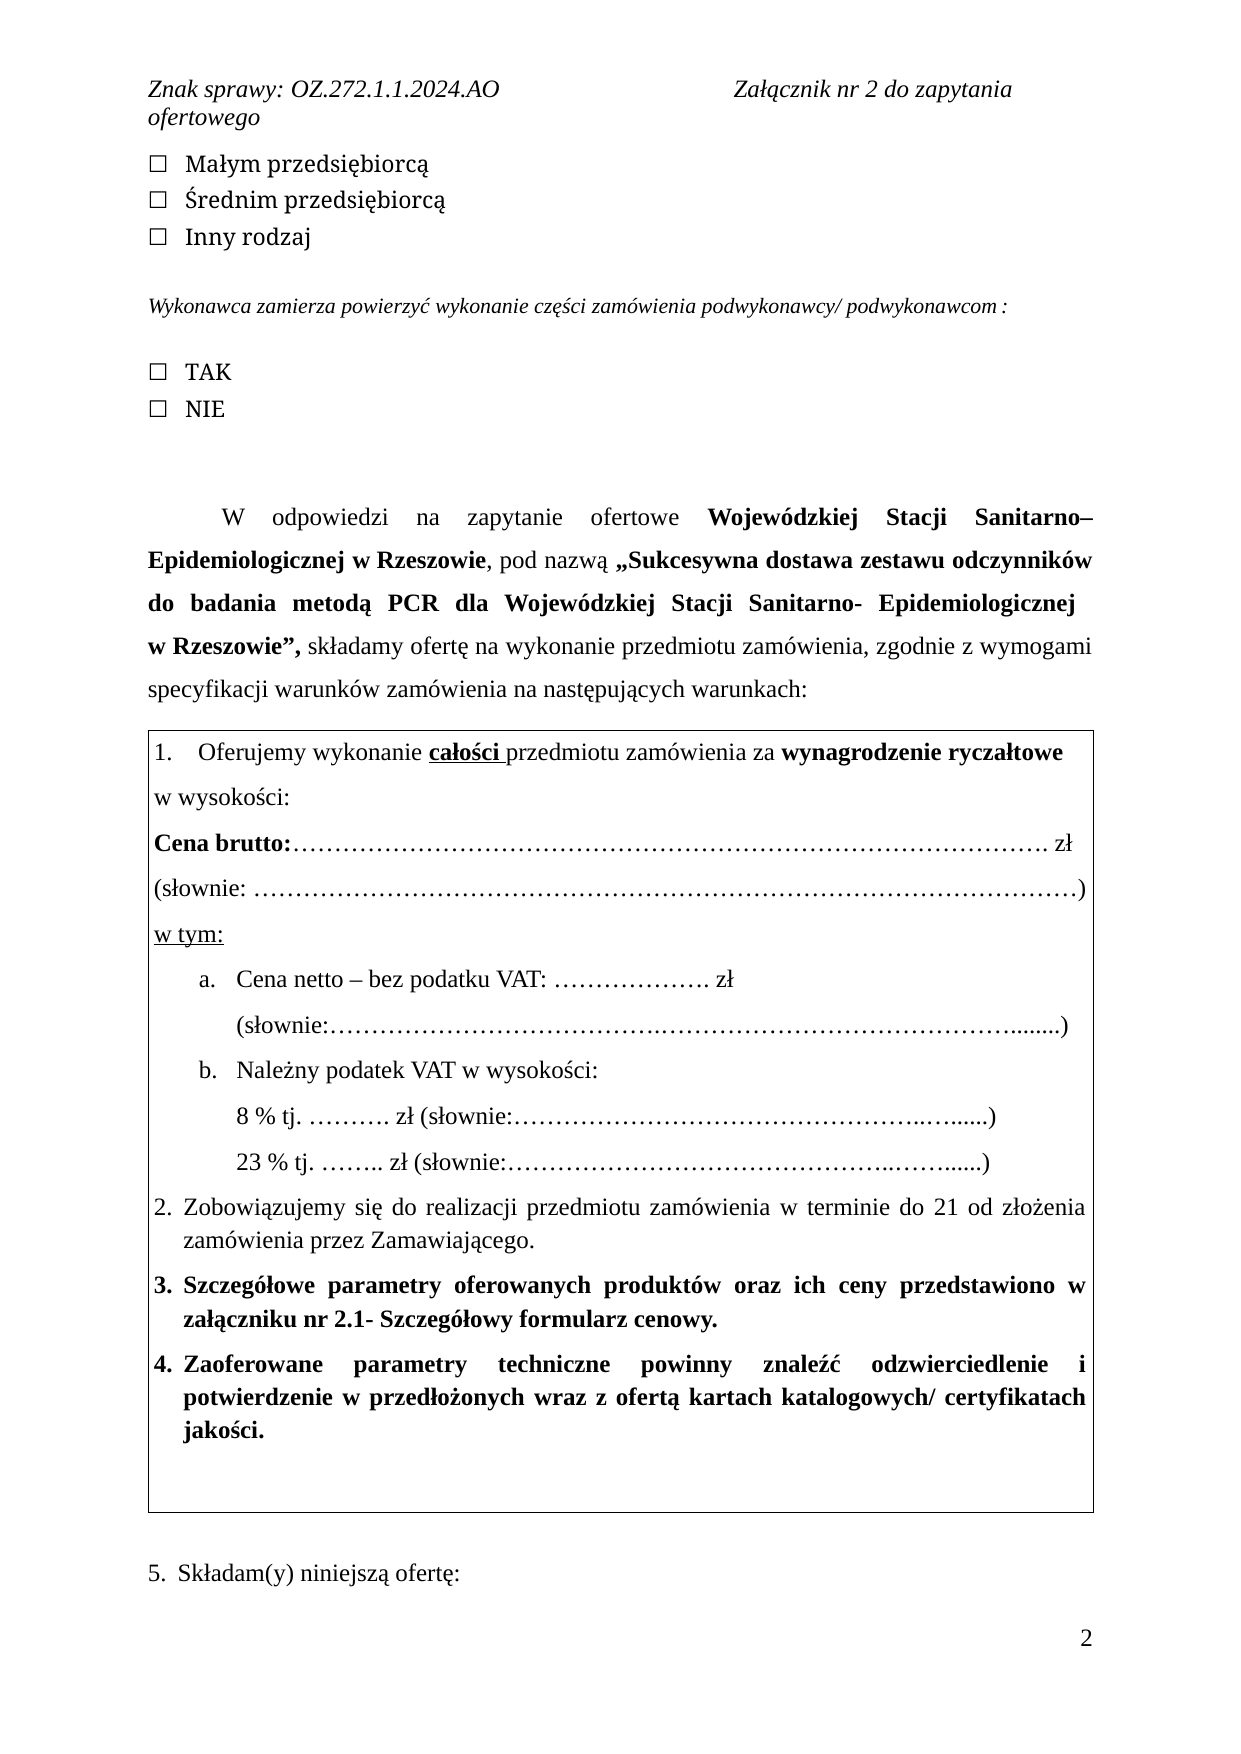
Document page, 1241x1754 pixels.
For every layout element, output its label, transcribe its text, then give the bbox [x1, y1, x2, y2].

text TAK [148, 356, 1093, 387]
text Inny rodzaj [148, 221, 1093, 252]
text Średnim przedsiębiorcą [148, 184, 1093, 215]
text W odpowiedzi na zapytanie ofertowe Wojewódzkiej Stacji Sanitarno–Epidemiologicznej w Rzeszowie, pod nazwą „Sukcesywna dostawa zestawu odczynników do badania metodą PCR dla Wojewódzkiej Stacji Sanitarno- Epidemiologicznej w Rzeszowie”, składamy ofertę na wykonanie przedmiotu zamówienia, zgodnie z wymogami specyfikacji warunków zamówienia na następujących warunkach: [148, 502, 1093, 703]
list Składam(y) niniejszą ofertę: [148, 1558, 1093, 1587]
text Wykonawca zamierza powierzyć wykonanie części zamówienia podwykonawcy/ podwykonawcom : [148, 293, 1093, 319]
table_header Oferujemy wykonanie całości przedmiotu zamówienia za wynagrodzenie ryczałtowe w wysokości: Cena brutto:………………………………………………………………………………. zł (słownie: ………………………………………………………………………………………) w tym: Cena netto – bez podatku VAT: ………………. zł (słownie:………………………………….……………………………………........) Należny podatek VAT w wysokości: 8 % tj. ………. zł (słownie:…………………………………………..…......) 23 % tj. …….. zł (słownie:………………………………………..……......) Zobowiązujemy się do realizacji przedmiotu zamówienia w terminie do 21 od złożenia zamówienia przez Zamawiającego. Szczegółowe parametry oferowanych produktów oraz ich ceny przedstawiono w załączniku nr 2.1- Szczegółowy formularz cenowy. Zaoferowane parametry techniczne powinny znaleźć odzwierciedlenie i potwierdzenie w przedłożonych wraz z ofertą kartach katalogowych/ certyfikatach jakości. [149, 731, 1093, 1512]
text NIE [148, 393, 1093, 424]
text Małym przedsiębiorcą [148, 148, 1093, 179]
